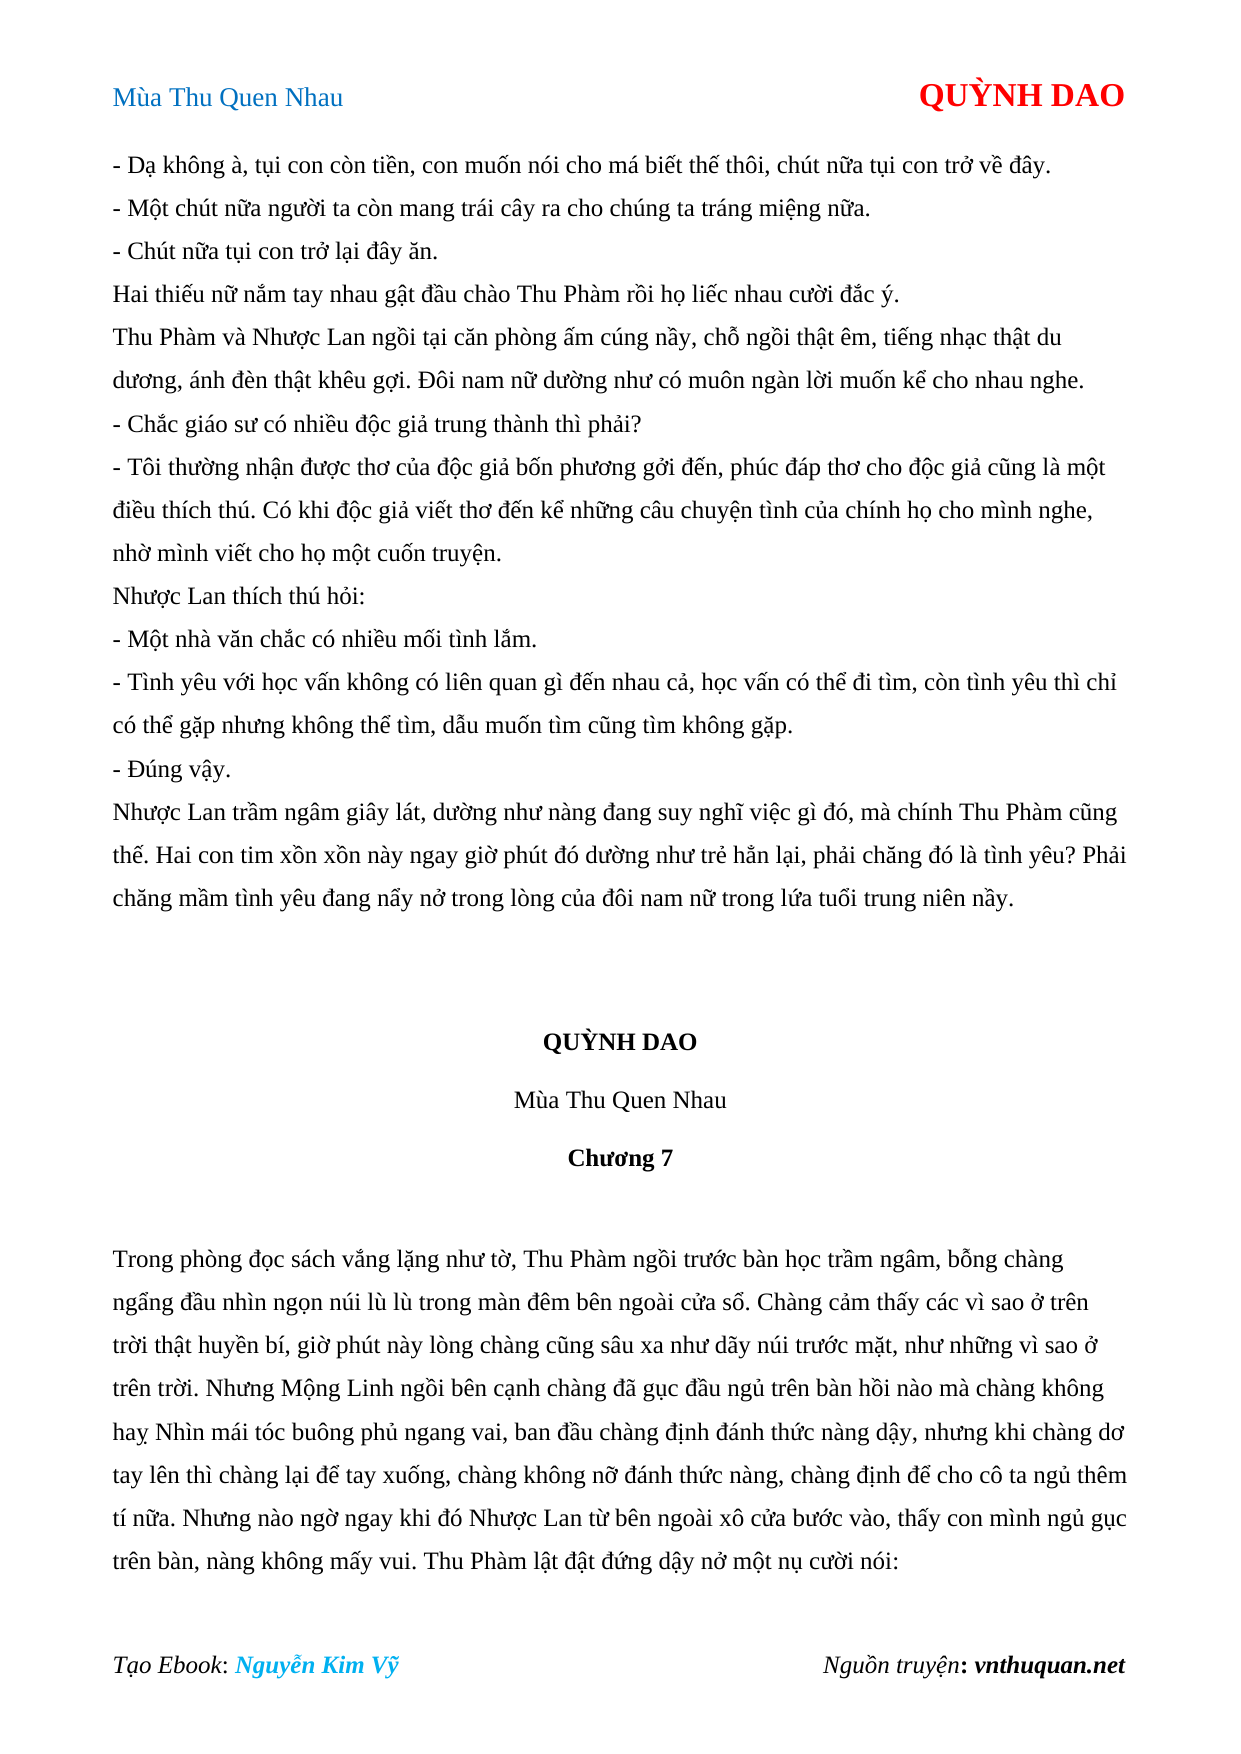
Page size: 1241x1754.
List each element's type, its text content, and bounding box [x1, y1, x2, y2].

text Chương 7 [112, 1143, 1128, 1172]
text Mùa Thu Quen Nhau [112, 1085, 1128, 1114]
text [112, 150, 1128, 955]
text QUỲNH DAO [112, 1027, 1128, 1056]
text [112, 1201, 1128, 1575]
